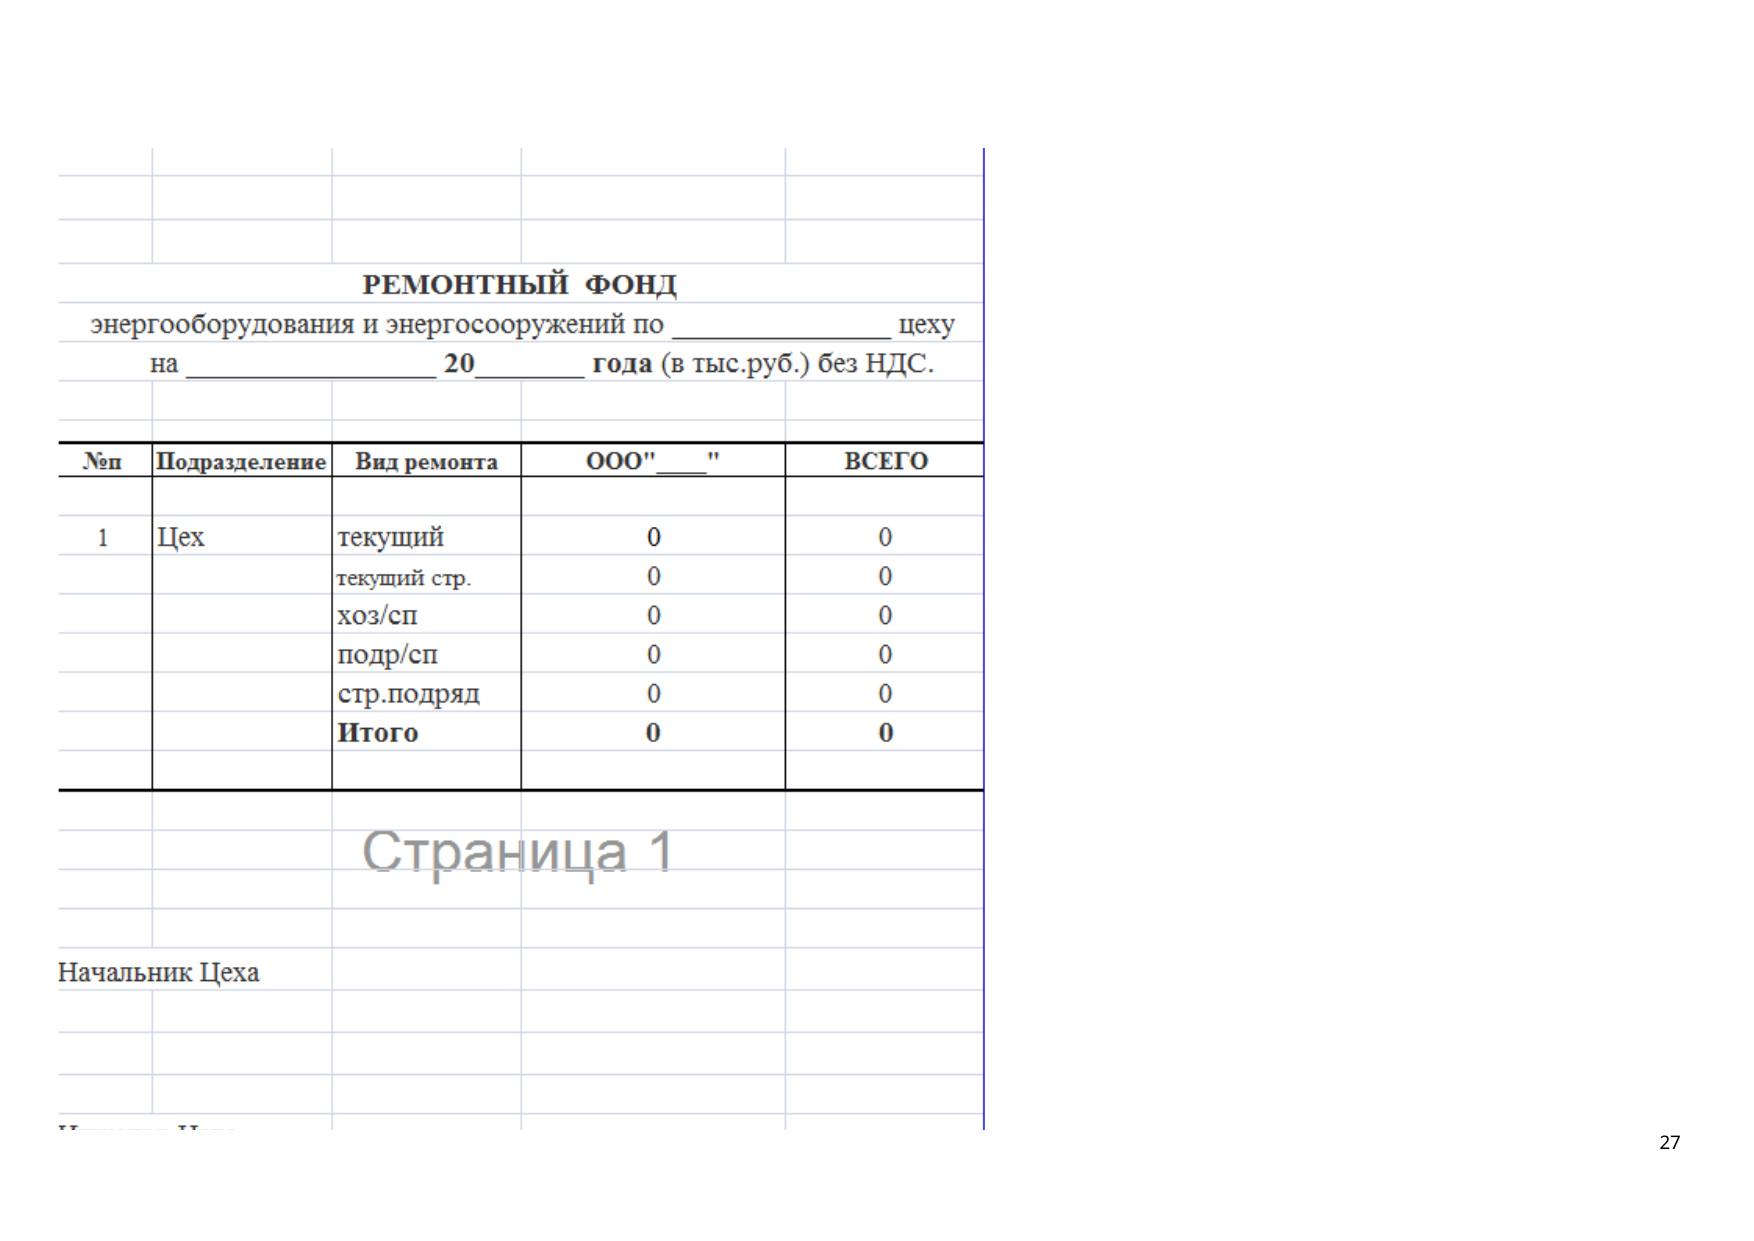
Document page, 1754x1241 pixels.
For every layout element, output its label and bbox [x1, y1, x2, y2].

picture [58, 148, 985, 1130]
